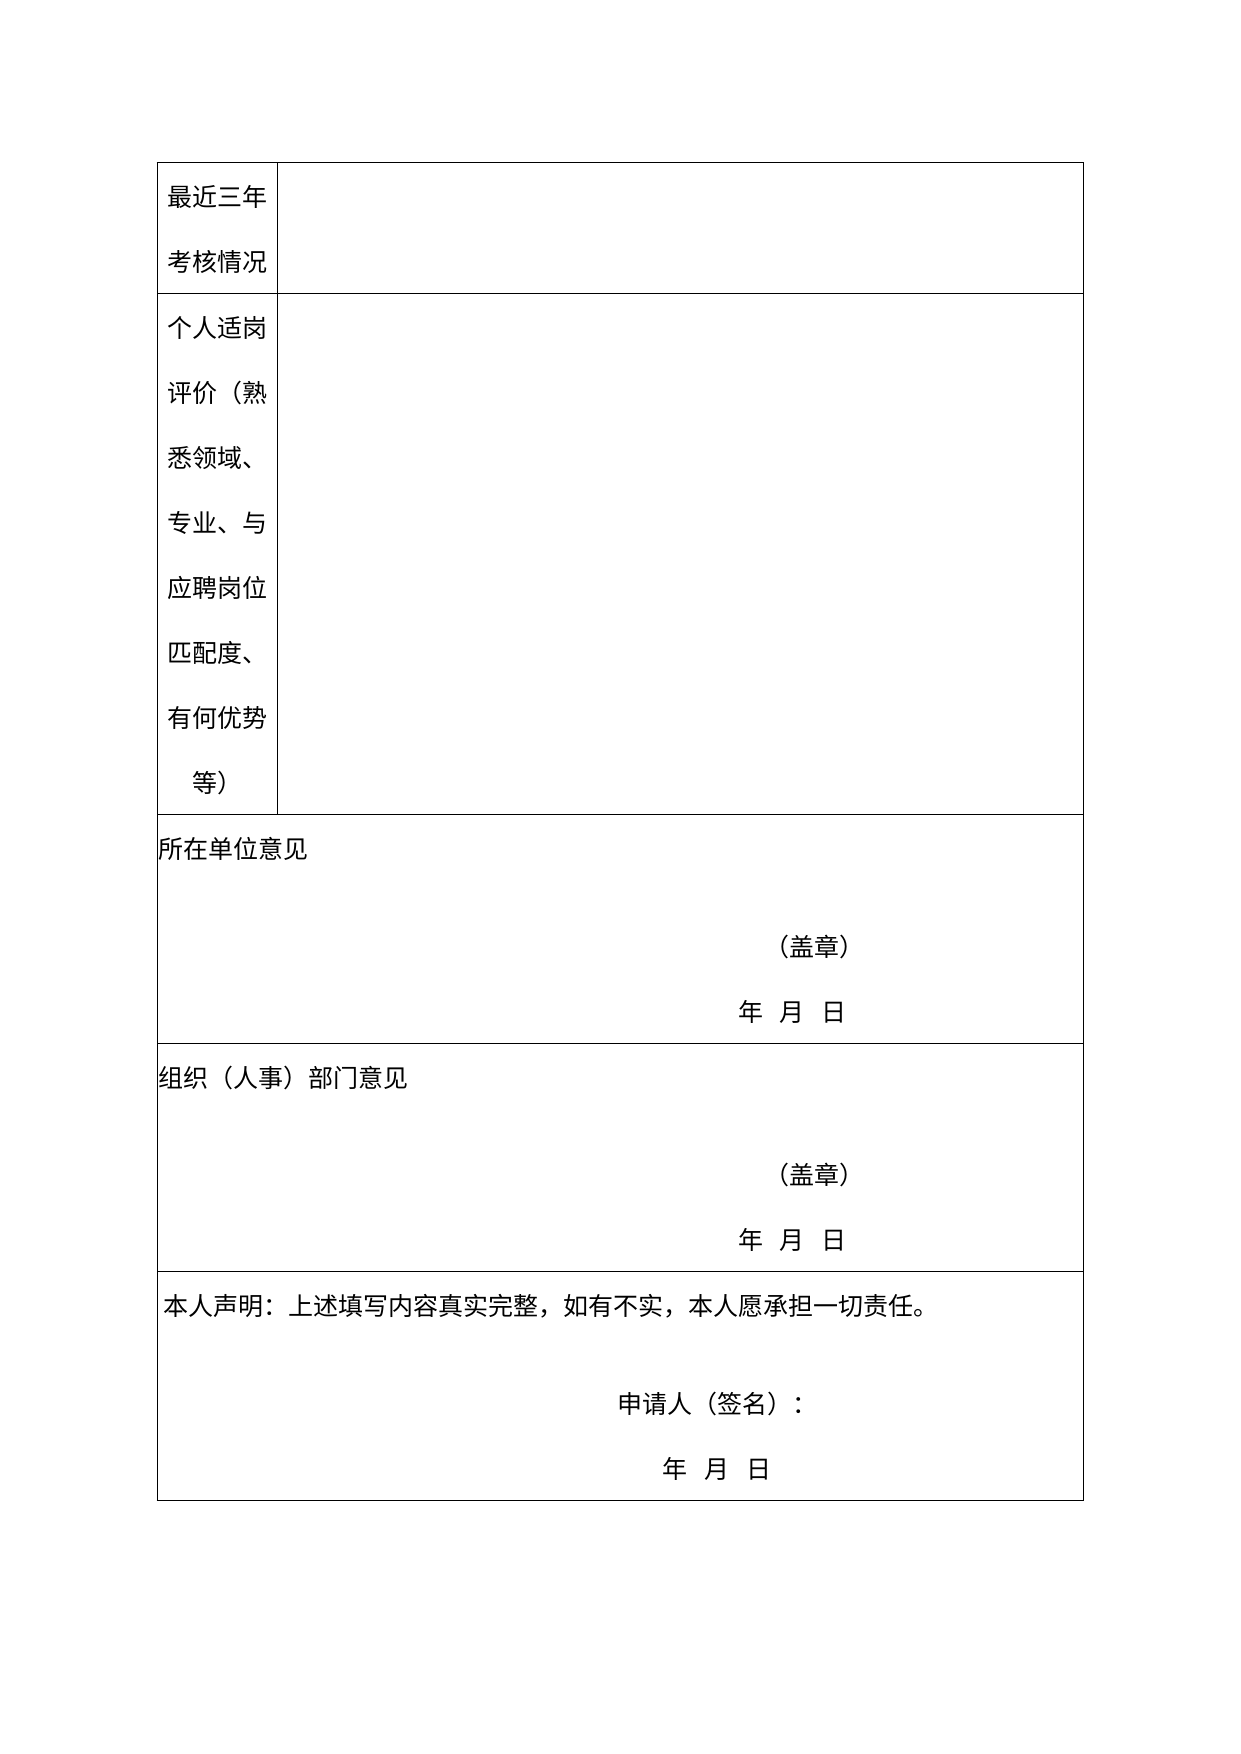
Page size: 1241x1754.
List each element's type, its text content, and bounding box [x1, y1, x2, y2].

table_cell [278, 163, 1083, 293]
table_cell [278, 294, 1083, 814]
table_cell 组织（人事）部门意见 （盖章） 年 月 日 [158, 1044, 1083, 1271]
table_cell 本人声明：上述填写内容真实完整，如有不实，本人愿承担一切责任。 申请人（签名）： 年 月 日 [158, 1272, 1083, 1500]
table_cell 最近三年考核情况 [158, 163, 277, 293]
table_cell 个人适岗评价（熟悉领域、专业、与应聘岗位匹配度、有何优势等） [158, 294, 277, 814]
table_cell 所在单位意见 （盖章） 年 月 日 [158, 815, 1083, 1043]
